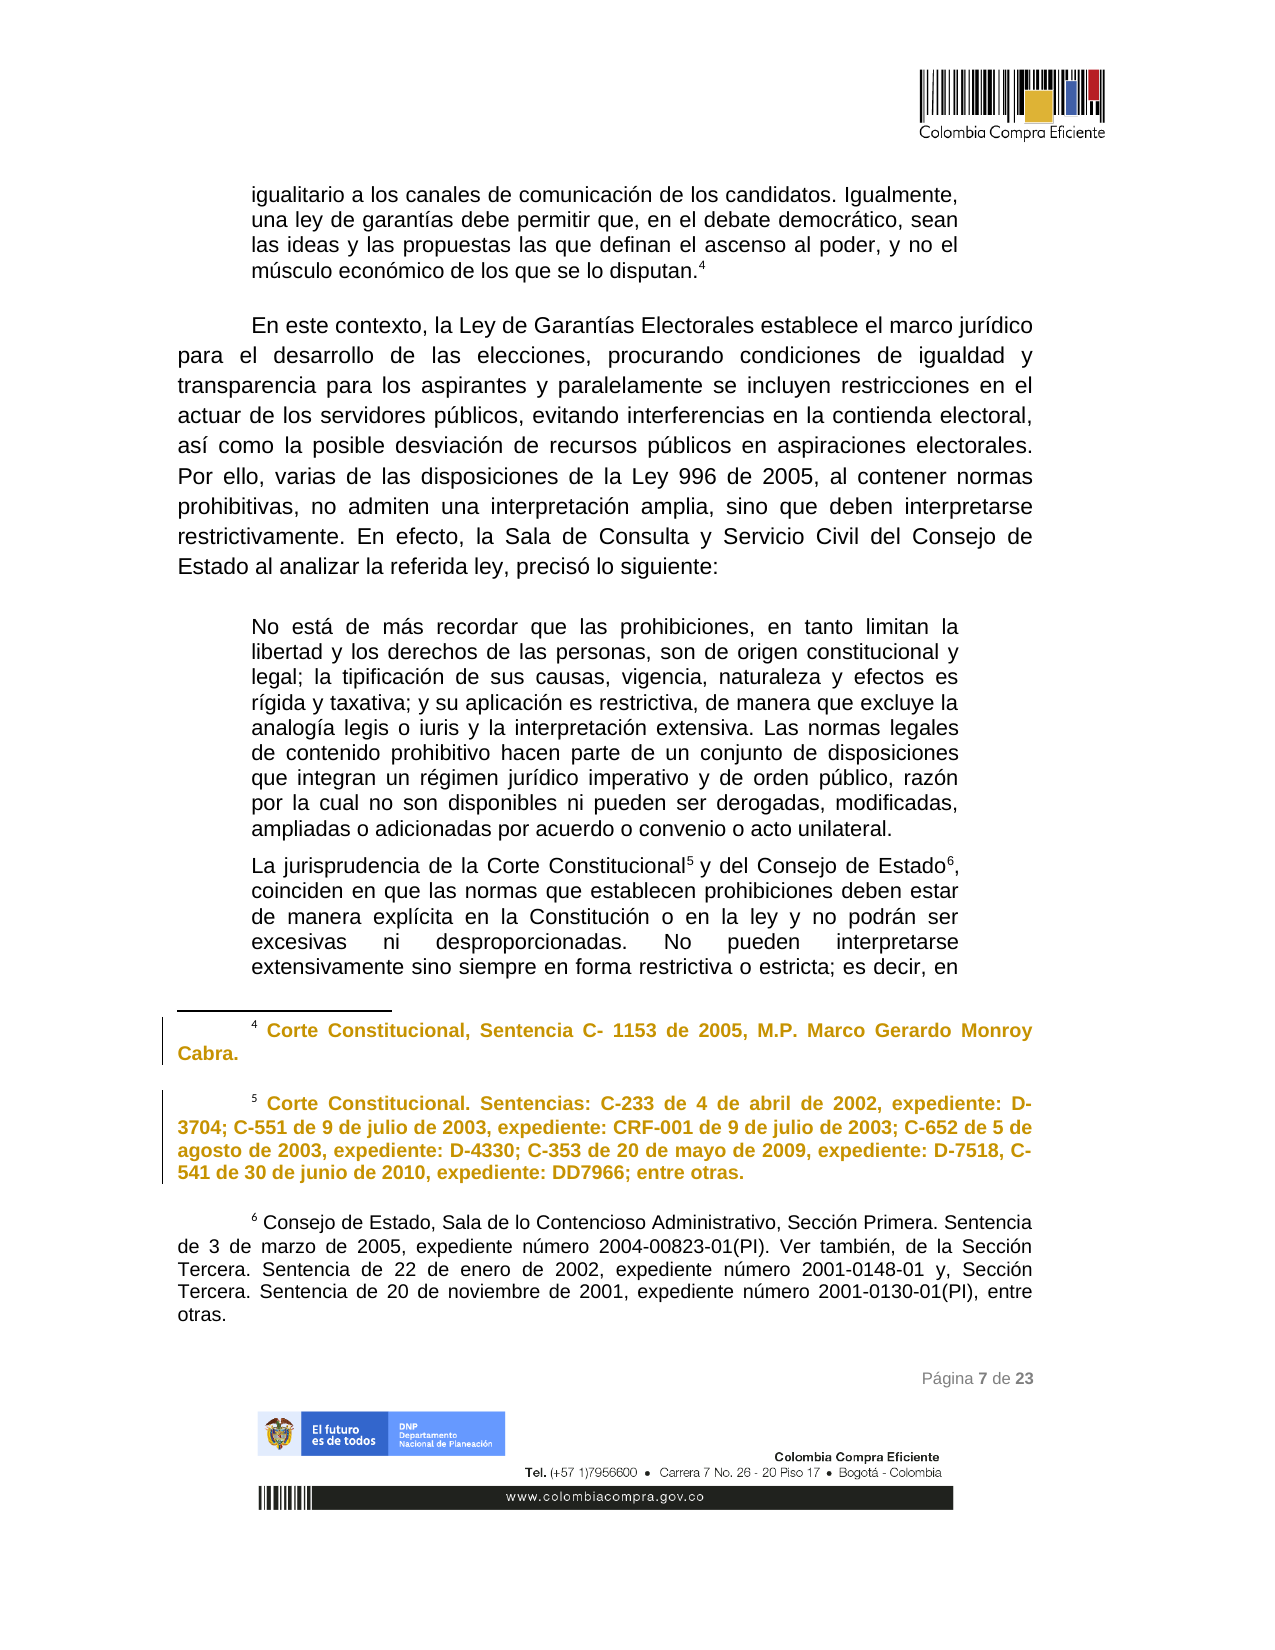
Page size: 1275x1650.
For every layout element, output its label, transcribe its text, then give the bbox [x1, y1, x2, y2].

text Una ley de garantías electorales es una guía para el ejercicio equitativo y transparente de la democracia representativa. Un estatuto diseñado para asegurar que la contienda democrática se cumpla en condiciones igualitarias y transparentes para a los electores. Una ley de garantías busca afianzar la neutralidad de los servidores públicos que organizan y supervisan las disputas electorales, e intenta garantizar el acceso igualitario a los canales de comunicación de los candidatos. Igualmente, una ley de garantías debe permitir que, en el debate democrático, sean las ideas y las propuestas las que definan el ascenso al poder, y no el músculo económico de los que se lo disputan. [251, 182, 960, 283]
text La jurisprudencia de la Corte Constitucional y del Consejo de Estado, coinciden en que las normas que establecen prohibiciones deben estar de manera explícita en la Constitución o en la ley y no podrán ser excesivas ni desproporcionadas. No pueden interpretarse extensivamente sino siempre en forma restrictiva o estricta; es decir, en la aplicación de las normas prohibitivas, el intérprete solamente habrá de tener en cuenta lo que en ellas expresamente se menciona y, por tanto, no le es permitido ampliar el natural y obvio alcance de los supuestos que contemplan, pues como entrañan una limitación -así fuere justificada- a la libertad de actuar o capacidad de obrar, sobrepasar sus precisos términos comporta el desconocimiento de la voluntad del legislador. [251, 853, 960, 979]
text No está de más recordar que las prohibiciones, en tanto limitan la libertad y los derechos de las personas, son de origen constitucional y legal; la tipificación de sus causas, vigencia, naturaleza y efectos es rígida y taxativa; y su aplicación es restrictiva, de manera que excluye la analogía legis o iuris y la interpretación extensiva. Las normas legales de contenido prohibitivo hacen parte de un conjunto de disposiciones que integran un régimen jurídico imperativo y de orden público, razón por la cual no son disponibles ni pueden ser derogadas, modificadas, ampliadas o adicionadas por acuerdo o convenio o acto unilateral. [251, 614, 960, 841]
picture [257, 1411, 954, 1510]
picture [911, 63, 1112, 145]
text En este contexto, la Ley de Garantías Electorales establece el marco jurídico para el desarrollo de las elecciones, procurando condiciones de igualdad y transparencia para los aspirantes y paralelamente se incluyen restricciones en el actuar de los servidores públicos, evitando interferencias en la contienda electoral, así como la posible desviación de recursos públicos en aspiraciones electorales. Por ello, varias de las disposiciones de la Ley 996 de 2005, al contener normas prohibitivas, no admiten una interpretación amplia, sino que deben interpretarse restrictivamente. En efecto, la Sala de Consulta y Servicio Civil del Consejo de Estado al analizar la referida ley, precisó lo siguiente: [177, 312, 1034, 580]
